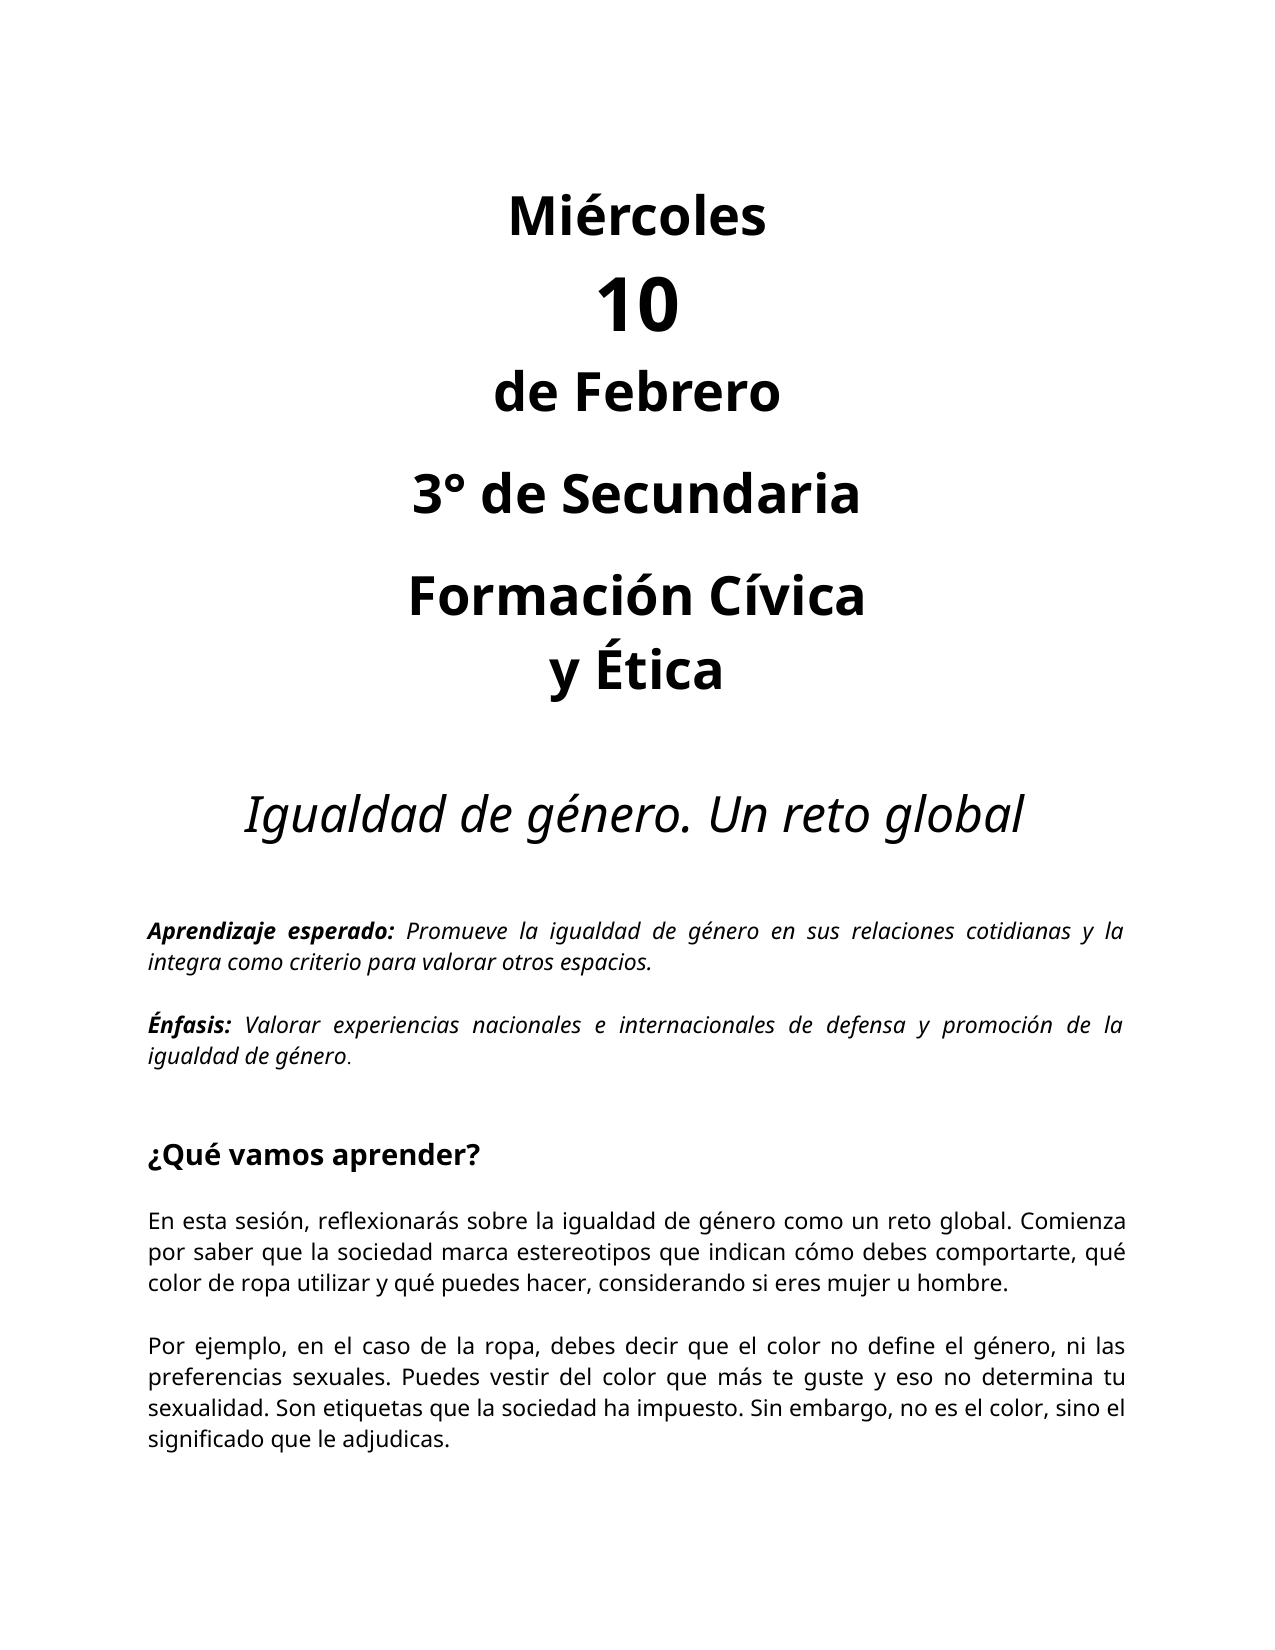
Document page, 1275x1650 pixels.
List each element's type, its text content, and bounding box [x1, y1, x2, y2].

text y Ética [148, 631, 1127, 705]
text En esta sesión, reflexionarás sobre la igualdad de género como un reto global. Comienza por saber que la sociedad marca estereotipos que indican cómo debes comportarte, qué color de ropa utilizar y qué puedes hacer, considerando si eres mujer u hombre. [148, 1205, 1127, 1298]
text Énfasis: Valorar experiencias nacionales e internacionales de defensa y promoción de la igualdad de género. [148, 1009, 1127, 1071]
text Igualdad de género. Un reto global [148, 779, 1127, 847]
text Aprendizaje esperado: Promueve la igualdad de género en sus relaciones cotidianas y la integra como criterio para valorar otros espacios. [148, 915, 1127, 977]
text Miércoles [148, 177, 1127, 251]
text ¿Qué vamos aprender? [148, 1134, 1127, 1173]
text Por ejemplo, en el caso de la ropa, debes decir que el color no define el género, ni las preferencias sexuales. Puedes vestir del color que más te guste y eso no determina tu sexualidad. Son etiquetas que la sociedad ha impuesto. Sin embargo, no es el color, sino el significado que le adjudicas. [148, 1330, 1127, 1455]
text Formación Cívica [148, 557, 1127, 631]
text 10 [148, 251, 1127, 353]
text de Febrero [148, 353, 1127, 427]
text 3° de Secundaria [148, 455, 1127, 529]
